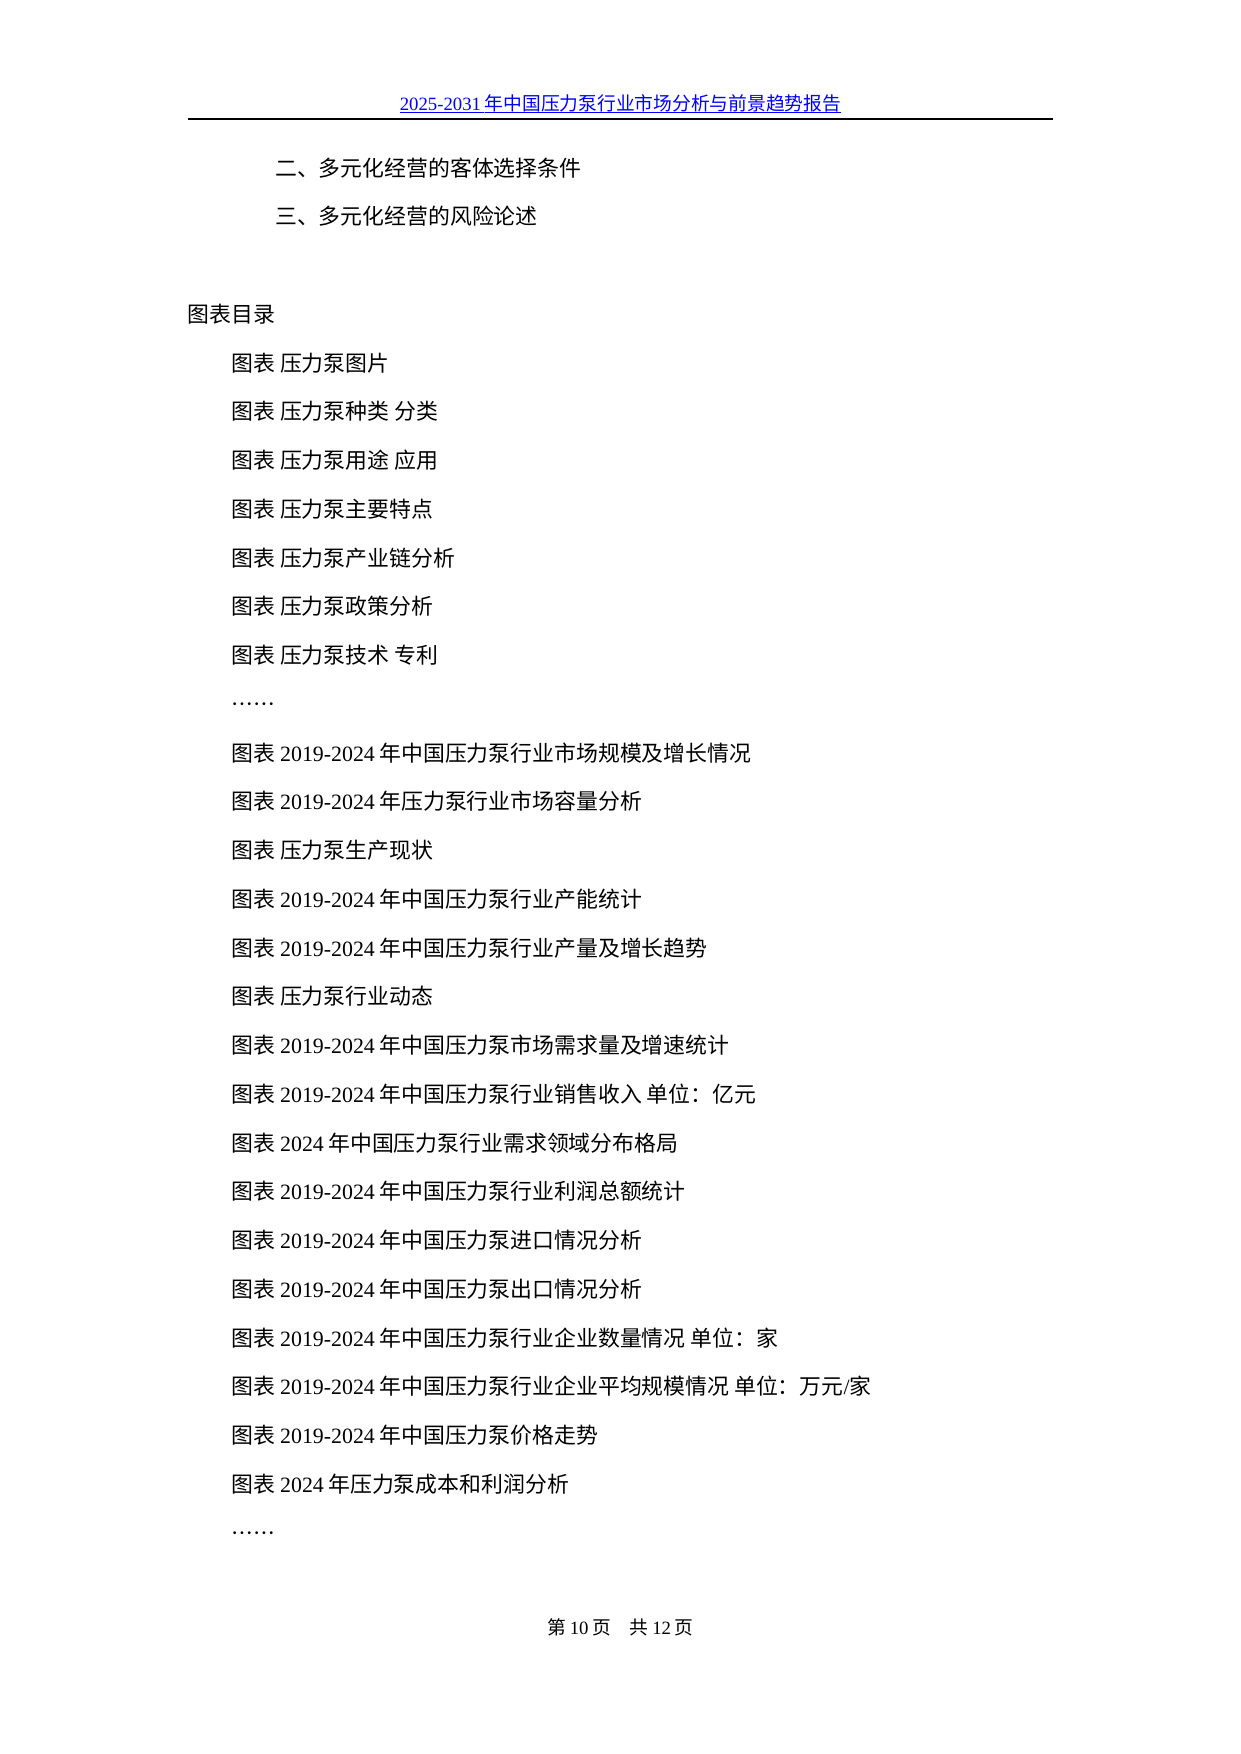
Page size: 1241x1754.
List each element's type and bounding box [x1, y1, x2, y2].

text [187, 150, 1053, 1548]
